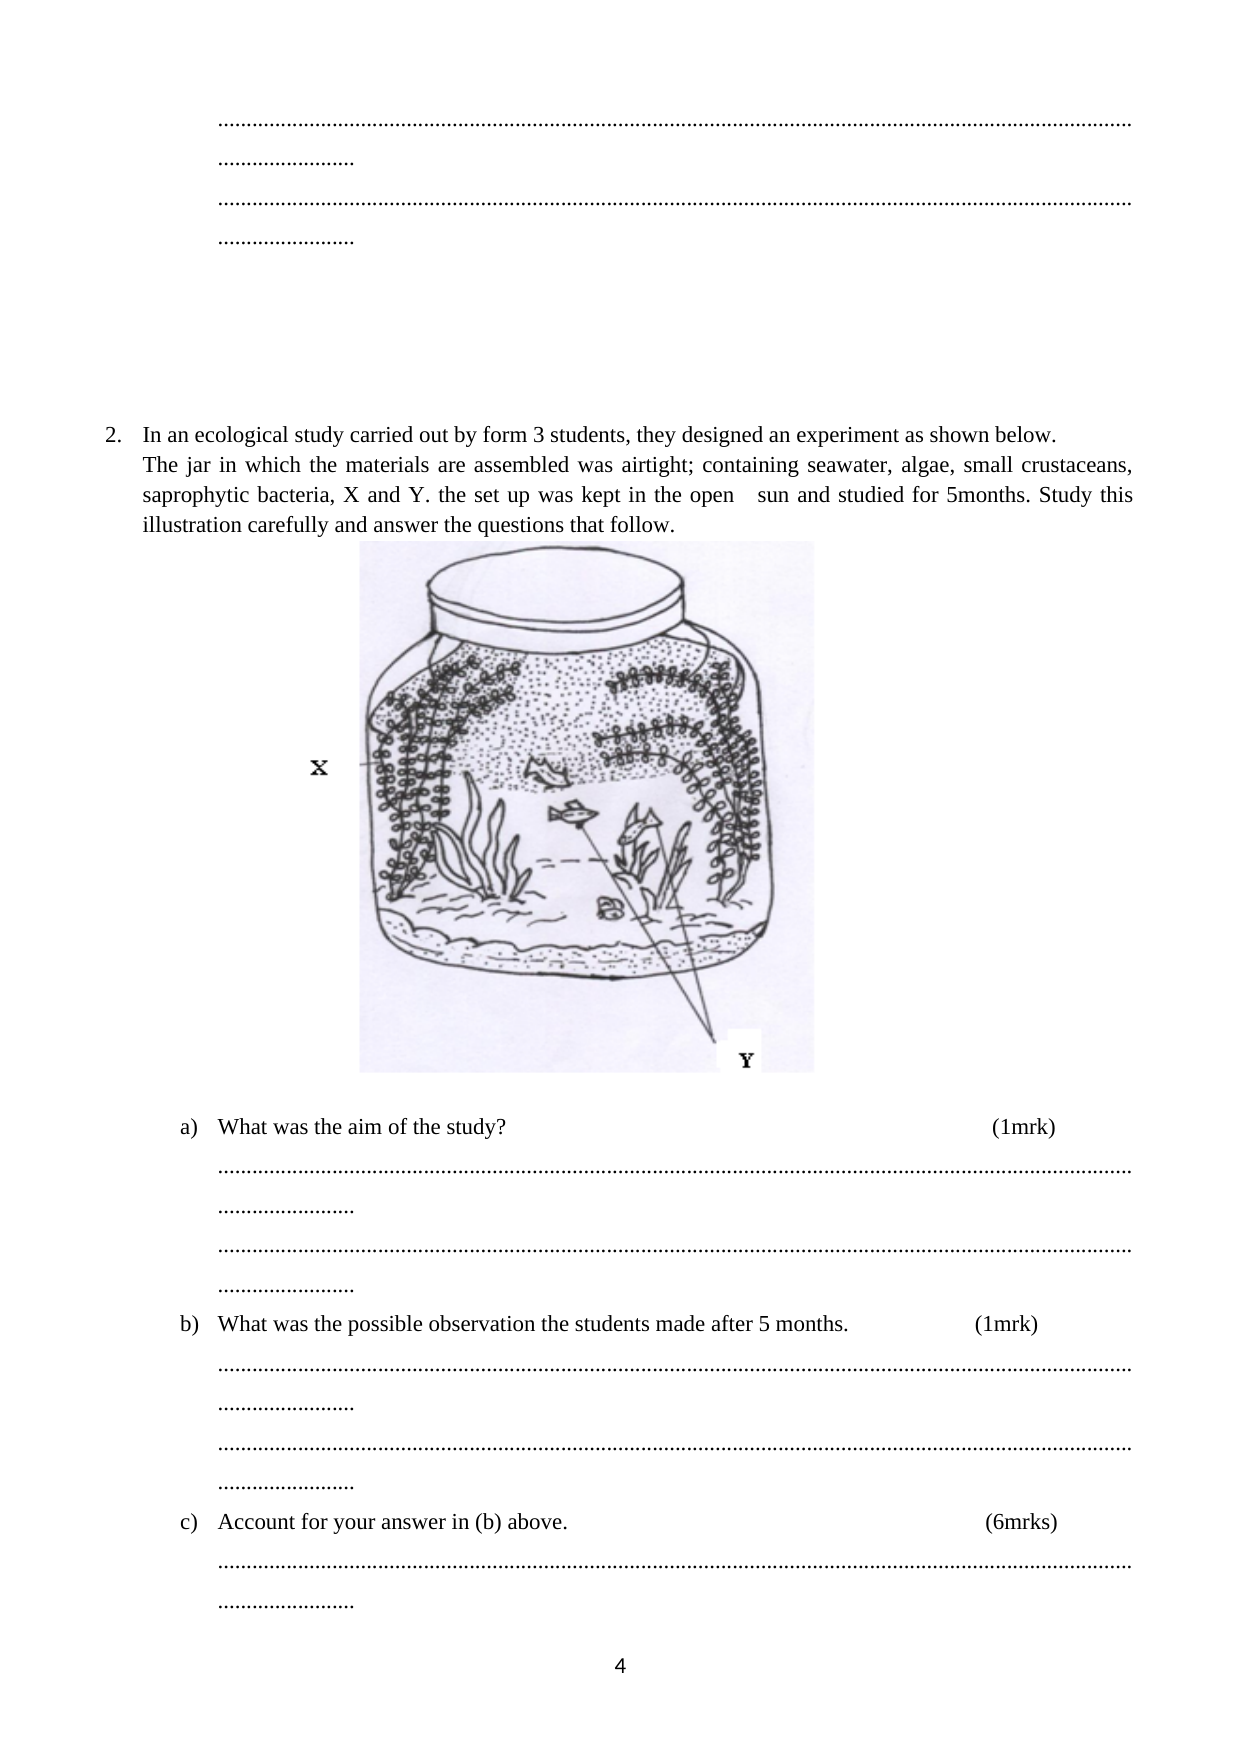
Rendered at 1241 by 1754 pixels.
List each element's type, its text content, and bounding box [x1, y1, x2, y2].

list What was the possible observation the students made after 5 months. (1mrk) [180, 1310, 1135, 1337]
list The jar in which the materials are assembled was airtight; containing seawater, algae, small crustaceans, saprophytic bacteria, X and Y. the set up was kept in the open sun and studied for 5months. Study this illustration carefully and answer the questions that follow. [142, 451, 1135, 538]
list What was the aim of the study? (1mrk) [180, 1113, 1135, 1139]
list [217, 1547, 1135, 1613]
list Account for your answer in (b) above. (6mrks) [180, 1508, 1135, 1534]
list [217, 105, 1135, 171]
list In an ecological study carried out by form 3 students, they designed an experiment as shown below. [105, 421, 1135, 447]
